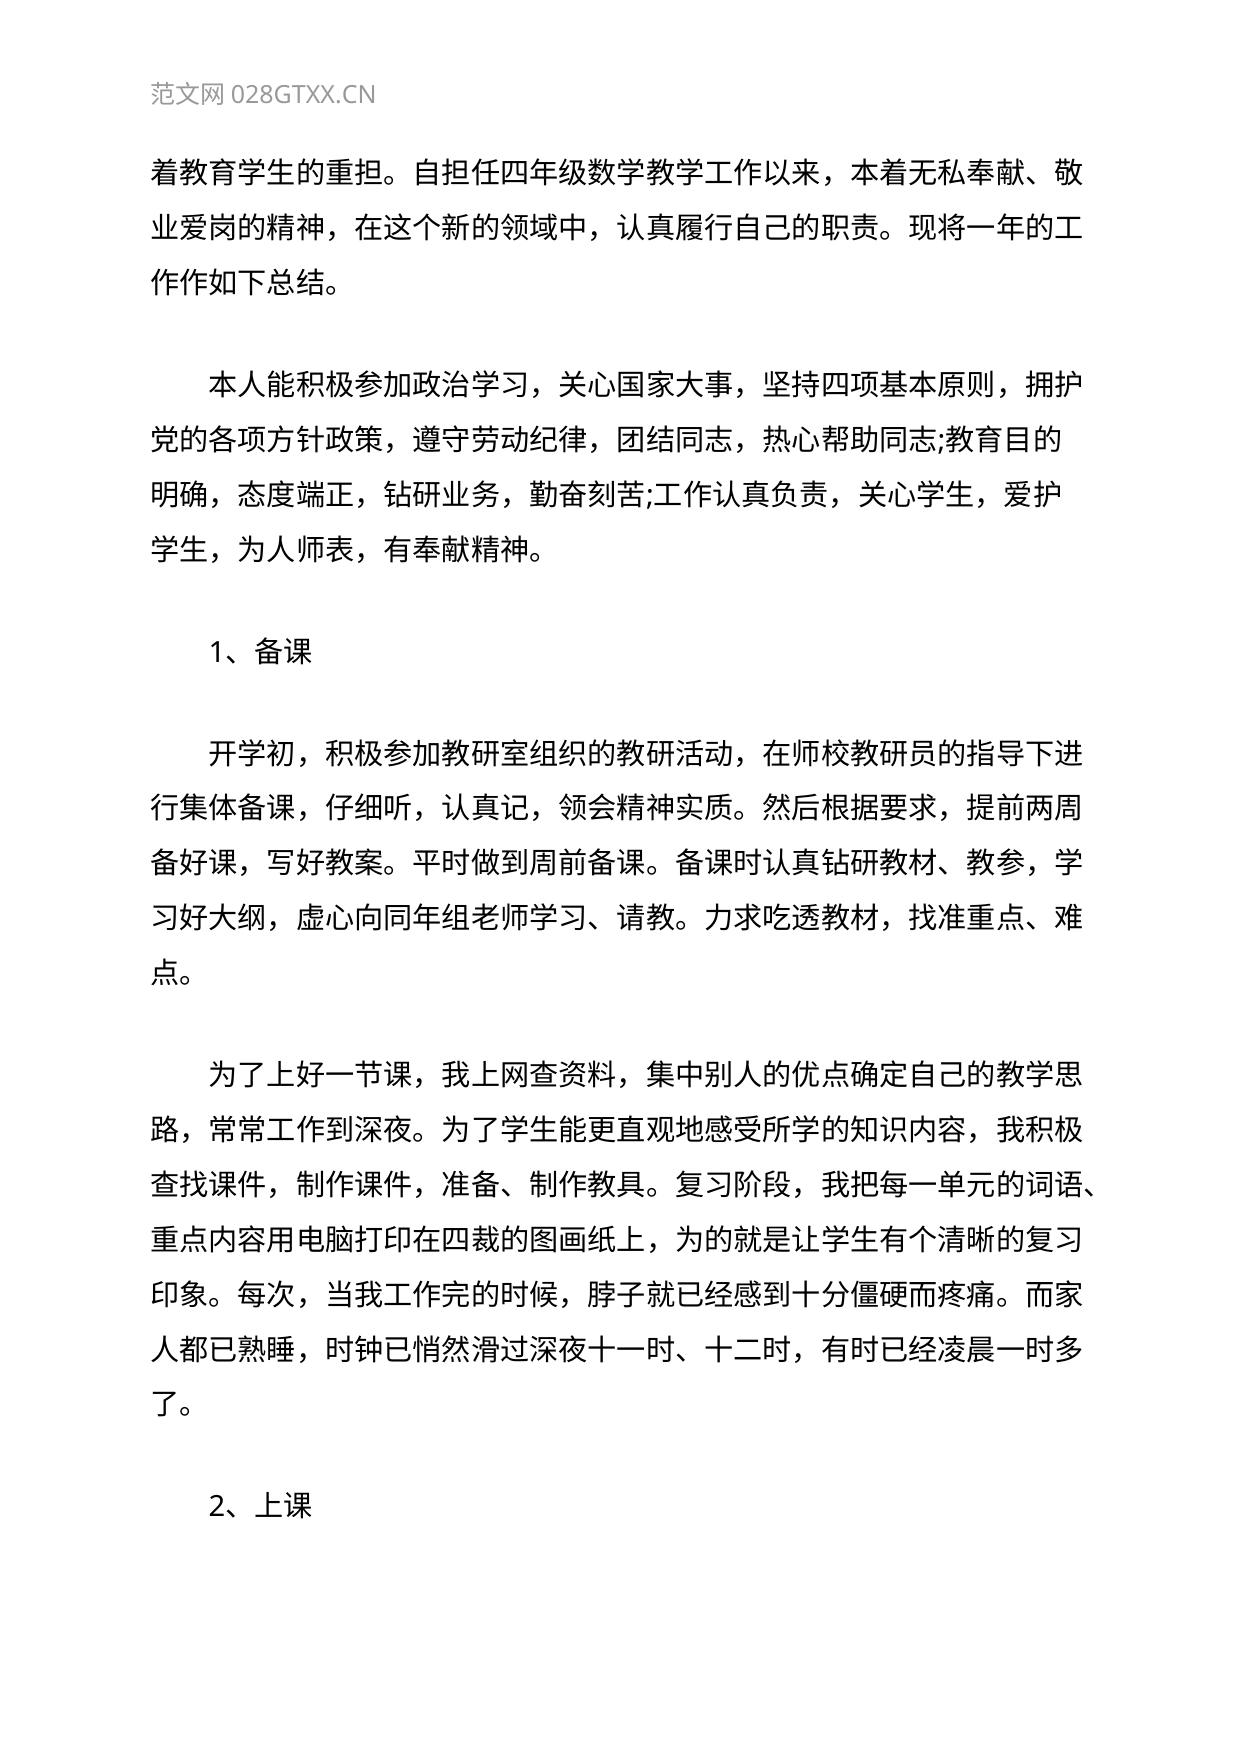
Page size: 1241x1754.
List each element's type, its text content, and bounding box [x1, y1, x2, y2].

text 2、上课 [150, 1483, 1090, 1525]
text 开学初，积极参加教研室组织的教研活动，在师校教研员的指导下进行集体备课，仔细听，认真记，领会精神实质。然后根据要求，提前两周备好课，写好教案。平时做到周前备课。备课时认真钻研教材、教参，学习好大纲，虚心向同年组老师学习、请教。力求吃透教材，找准重点、难点。 [150, 730, 1090, 992]
text 本人能积极参加政治学习，关心国家大事，坚持四项基本原则，拥护党的各项方针政策，遵守劳动纪律，团结同志，热心帮助同志;教育目的明确，态度端正，钻研业务，勤奋刻苦;工作认真负责，关心学生，爱护学生，为人师表，有奉献精神。 [150, 362, 1090, 569]
text 为了上好一节课，我上网查资料，集中别人的优点确定自己的教学思路，常常工作到深夜。为了学生能更直观地感受所学的知识内容，我积极查找课件，制作课件，准备、制作教具。复习阶段，我把每一单元的词语、重点内容用电脑打印在四裁的图画纸上，为的就是让学生有个清晰的复习印象。每次，当我工作完的时候，脖子就已经感到十分僵硬而疼痛。而家人都已熟睡，时钟已悄然滑过深夜十一时、十二时，有时已经凌晨一时多了。 [150, 1052, 1090, 1423]
text 1、备课 [150, 628, 1090, 671]
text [150, 150, 1090, 302]
